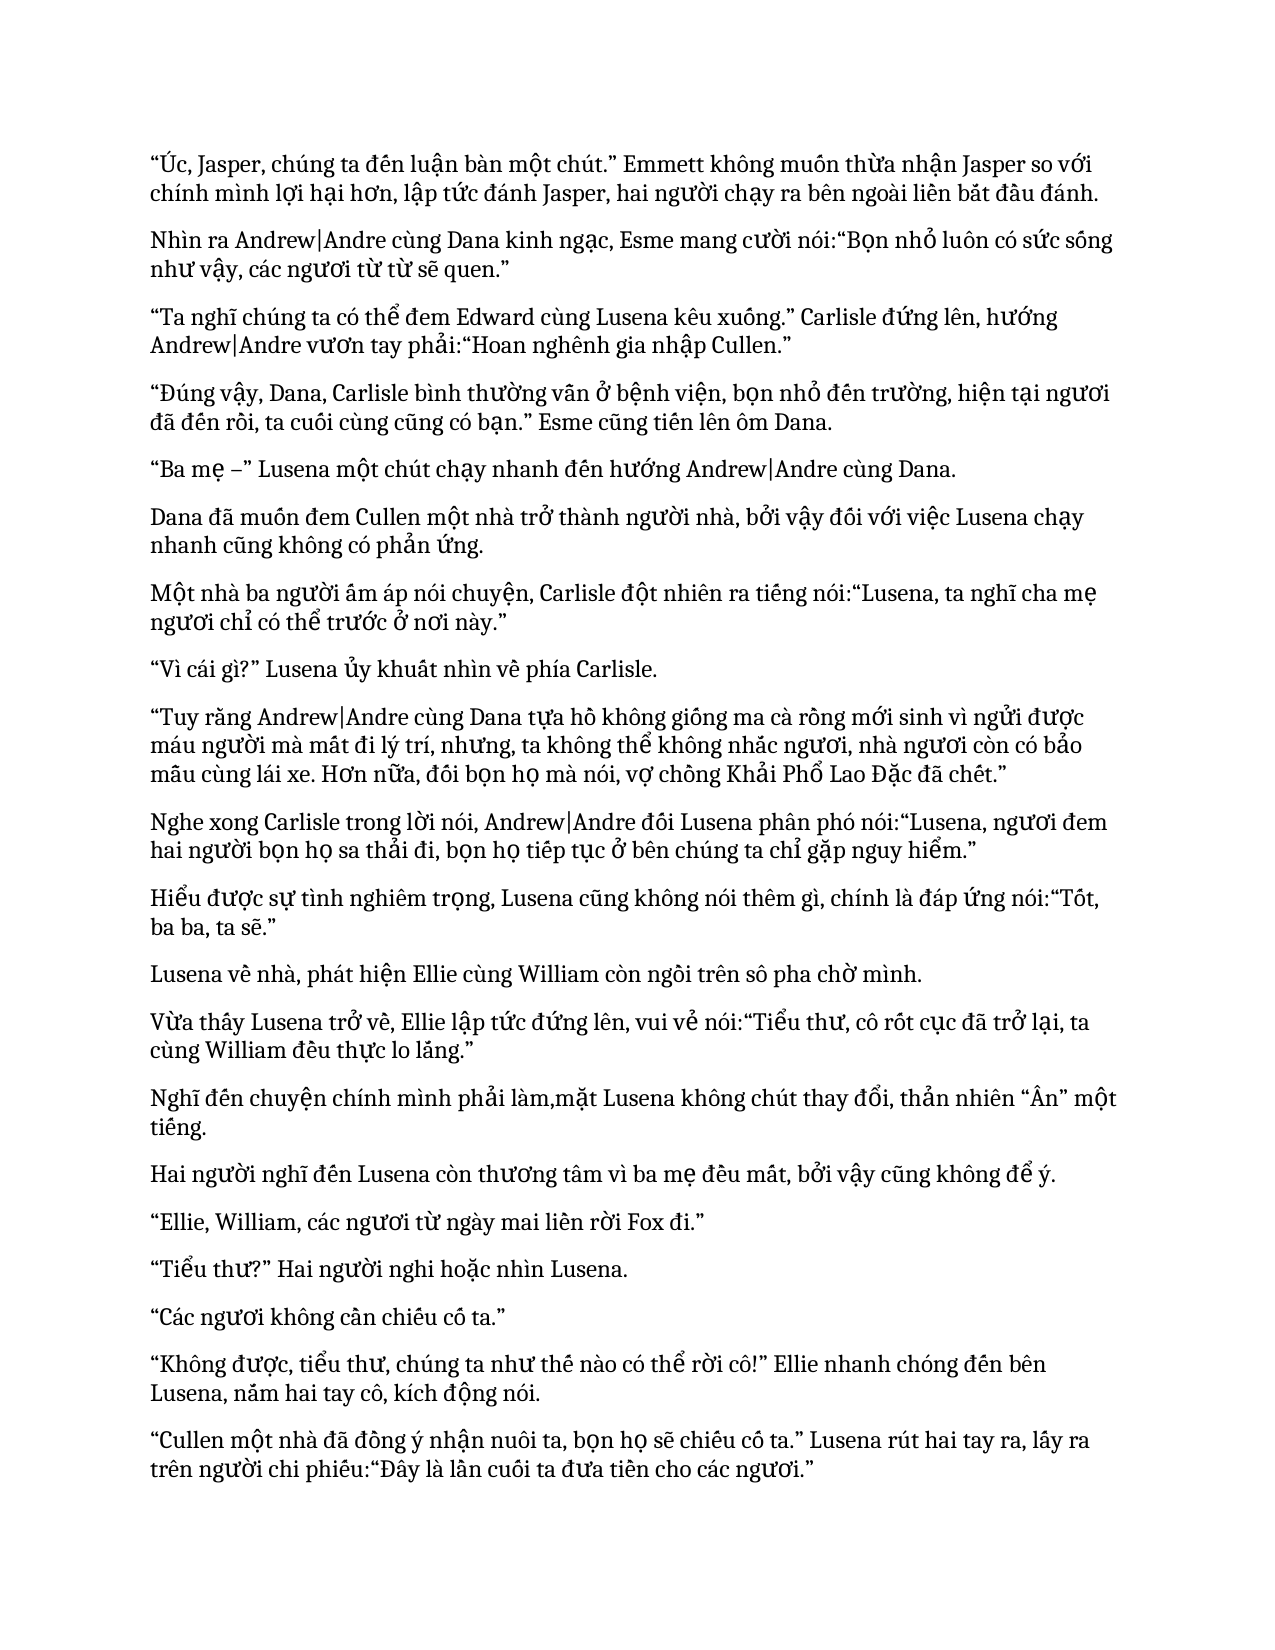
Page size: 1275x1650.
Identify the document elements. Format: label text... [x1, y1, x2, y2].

text “Ba mẹ –” Lusena một chút chạy nhanh đến hướng Andrew|Andre cùng Dana. [150, 455, 1125, 484]
text Hai người nghĩ đến Lusena còn thương tâm vì ba mẹ đều mất, bởi vậy cũng không để ý. [150, 1160, 1125, 1189]
text Một nhà ba người ấm áp nói chuyện, Carlisle đột nhiên ra tiếng nói:“Lusena, ta nghĩ cha mẹ ngươi chỉ có thể trước ở nơi này.” [150, 579, 1125, 636]
text “Các ngươi không cần chiếu cố ta.” [150, 1302, 1125, 1331]
text “Tuy rằng Andrew|Andre cùng Dana tựa hồ không giống ma cà rồng mới sinh vì ngửi được máu người mà mất đi lý trí, nhưng, ta không thể không nhắc ngươi, nhà ngươi còn có bảo mẫu cùng lái xe. Hơn nữa, đối bọn họ mà nói, vợ chồng Khải Phổ Lao Đặc đã chết.” [150, 702, 1125, 789]
text Nghĩ đến chuyện chính mình phải làm,mặt Lusena không chút thay đổi, thản nhiên “Ân” một tiếng. [150, 1084, 1125, 1141]
text Nghe xong Carlisle trong lời nói, Andrew|Andre đối Lusena phân phó nói:“Lusena, ngươi đem hai người bọn họ sa thải đi, bọn họ tiếp tục ở bên chúng ta chỉ gặp nguy hiểm.” [150, 807, 1125, 865]
text Hiểu được sự tình nghiêm trọng, Lusena cũng không nói thêm gì, chính là đáp ứng nói:“Tốt, ba ba, ta sẽ.” [150, 884, 1125, 941]
text “Đúng vậy, Dana, Carlisle bình thường vẫn ở bệnh viện, bọn nhỏ đến trường, hiện tại ngươi đã đến rồi, ta cuối cùng cũng có bạn.” Esme cũng tiến lên ôm Dana. [150, 379, 1125, 436]
text “Cullen một nhà đã đồng ý nhận nuôi ta, bọn họ sẽ chiếu cố ta.” Lusena rút hai tay ra, lấy ra trên người chi phiếu:“Đây là lần cuối ta đưa tiền cho các ngươi.” [150, 1426, 1125, 1484]
text Dana đã muốn đem Cullen một nhà trở thành người nhà, bởi vậy đối với việc Lusena chạy nhanh cũng không có phản ứng. [150, 502, 1125, 560]
text “Ta nghĩ chúng ta có thể đem Edward cùng Lusena kêu xuống.” Carlisle đứng lên, hướng Andrew|Andre vươn tay phải:“Hoan nghênh gia nhập Cullen.” [150, 302, 1125, 360]
text Nhìn ra Andrew|Andre cùng Dana kinh ngạc, Esme mang cười nói:“Bọn nhỏ luôn có sức sống như vậy, các ngươi từ từ sẽ quen.” [150, 226, 1125, 284]
text Vừa thấy Lusena trở về, Ellie lập tức đứng lên, vui vẻ nói:“Tiểu thư, cô rốt cục đã trở lại, ta cùng William đều thực lo lắng.” [150, 1007, 1125, 1065]
text “Không được, tiểu thư, chúng ta như thế nào có thể rời cô!” Ellie nhanh chóng đến bên Lusena, nắm hai tay cô, kích động nói. [150, 1350, 1125, 1407]
text “Tiểu thư?” Hai người nghi hoặc nhìn Lusena. [150, 1255, 1125, 1284]
text Lusena về nhà, phát hiện Ellie cùng William còn ngồi trên sô pha chờ mình. [150, 960, 1125, 989]
text “Vì cái gì?” Lusena ủy khuất nhìn về phía Carlisle. [150, 655, 1125, 684]
text “Úc, Jasper, chúng ta đến luận bàn một chút.” Emmett không muốn thừa nhận Jasper so với chính mình lợi hại hơn, lập tức đánh Jasper, hai người chạy ra bên ngoài liền bắt đầu đánh. [150, 150, 1125, 207]
text “Ellie, William, các ngươi từ ngày mai liền rời Fox đi.” [150, 1207, 1125, 1236]
